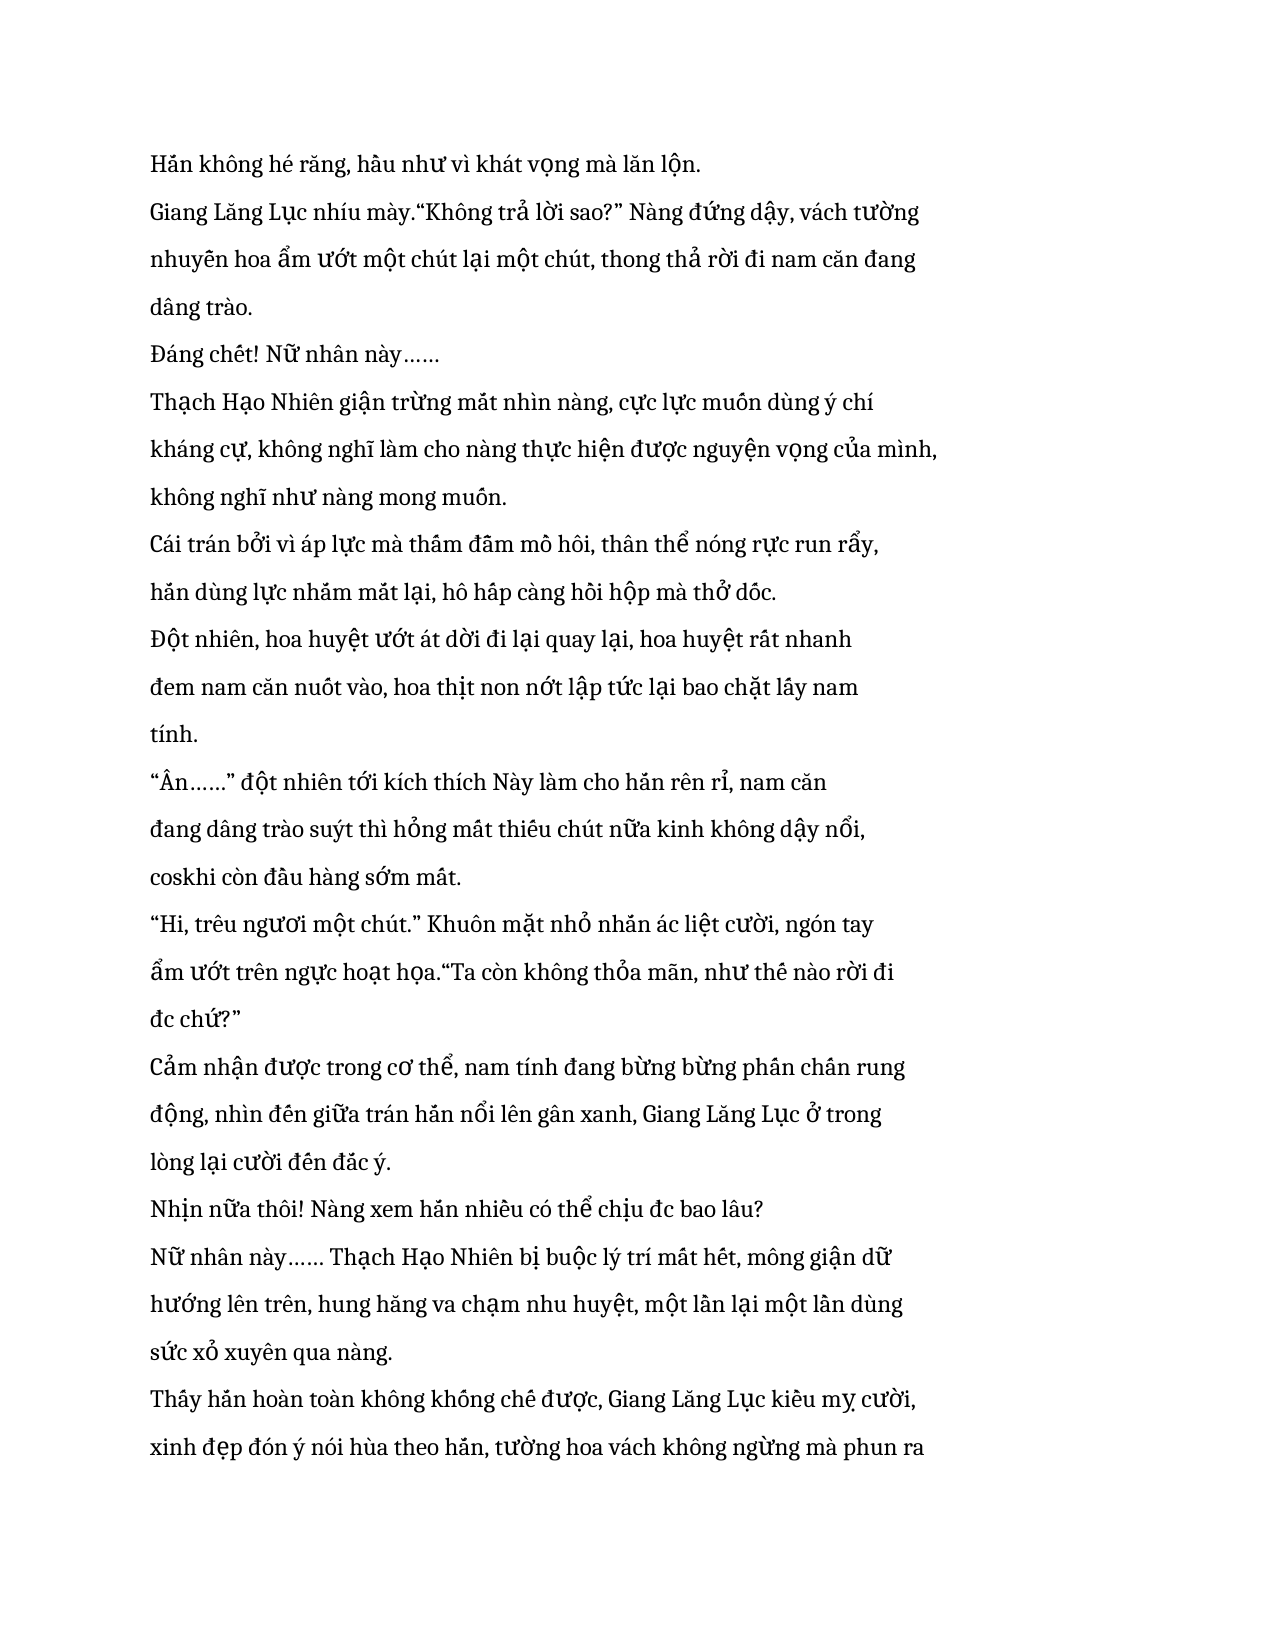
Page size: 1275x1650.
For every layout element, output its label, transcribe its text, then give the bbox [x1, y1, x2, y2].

text coskhi còn đầu hàng sớm mất. [150, 862, 1125, 891]
text động, nhìn đến giữa trán hắn nổi lên gân xanh, Giang Lăng Lục ở trong [150, 1100, 1125, 1129]
text không nghĩ như nàng mong muốn. [150, 482, 1125, 511]
text tính. [150, 720, 1125, 749]
text sức xỏ xuyên qua nàng. [150, 1337, 1125, 1366]
text Cái trán bởi vì áp lực mà thấm đẫm mồ hôi, thân thể nóng rực run rẩy, [150, 530, 1125, 559]
text Thấy hắn hoàn toàn không khống chế được, Giang Lăng Lục kiều mỵ cười, [150, 1385, 1125, 1414]
text Thạch Hạo Nhiên giận trừng mắt nhìn nàng, cực lực muốn dùng ý chí [150, 387, 1125, 416]
text kháng cự, không nghĩ làm cho nàng thực hiện được nguyện vọng của mình, [150, 435, 1125, 464]
text hắn dùng lực nhắm mắt lại, hô hấp càng hồi hộp mà thở dốc. [150, 577, 1125, 606]
text Giang Lăng Lục nhíu mày.“Không trả lời sao?” Nàng đứng dậy, vách tường [150, 197, 1125, 226]
text đang dâng trào suýt thì hỏng mất thiếu chút nữa kinh không dậy nổi, [150, 815, 1125, 844]
text nhuyễn hoa ẩm ướt một chút lại một chút, thong thả rời đi nam căn đang [150, 245, 1125, 274]
text đem nam căn nuốt vào, hoa thịt non nớt lập tức lại bao chặt lấy nam [150, 672, 1125, 701]
text Nhịn nữa thôi! Nàng xem hắn nhiều có thể chịu đc bao lâu? [150, 1195, 1125, 1224]
text Hắn không hé răng, hầu như vì khát vọng mà lăn lộn. [150, 150, 1125, 179]
text đc chứ?” [150, 1005, 1125, 1034]
text Nữ nhân này…… Thạch Hạo Nhiên bị buộc lý trí mất hết, mông giận dữ [150, 1242, 1125, 1271]
text lòng lại cười đến đắc ý. [150, 1147, 1125, 1176]
text Đột nhiên, hoa huyệt ướt át dời đi lại quay lại, hoa huyệt rất nhanh [150, 625, 1125, 654]
text hướng lên trên, hung hăng va chạm nhu huyệt, một lần lại một lần dùng [150, 1290, 1125, 1319]
text dâng trào. [150, 292, 1125, 321]
text “Ân……” đột nhiên tới kích thích Này làm cho hắn rên rỉ, nam căn [150, 767, 1125, 796]
text ẩm ướt trên ngực hoạt họa.“Ta còn không thỏa mãn, như thế nào rời đi [150, 957, 1125, 986]
text Đáng chết! Nữ nhân này…… [150, 340, 1125, 369]
text “Hi, trêu ngươi một chút.” Khuôn mặt nhỏ nhắn ác liệt cười, ngón tay [150, 910, 1125, 939]
text Cảm nhận được trong cơ thể, nam tính đang bừng bừng phấn chấn rung [150, 1052, 1125, 1081]
text xinh đẹp đón ý nói hùa theo hắn, tường hoa vách không ngừng mà phun ra [150, 1432, 1125, 1461]
